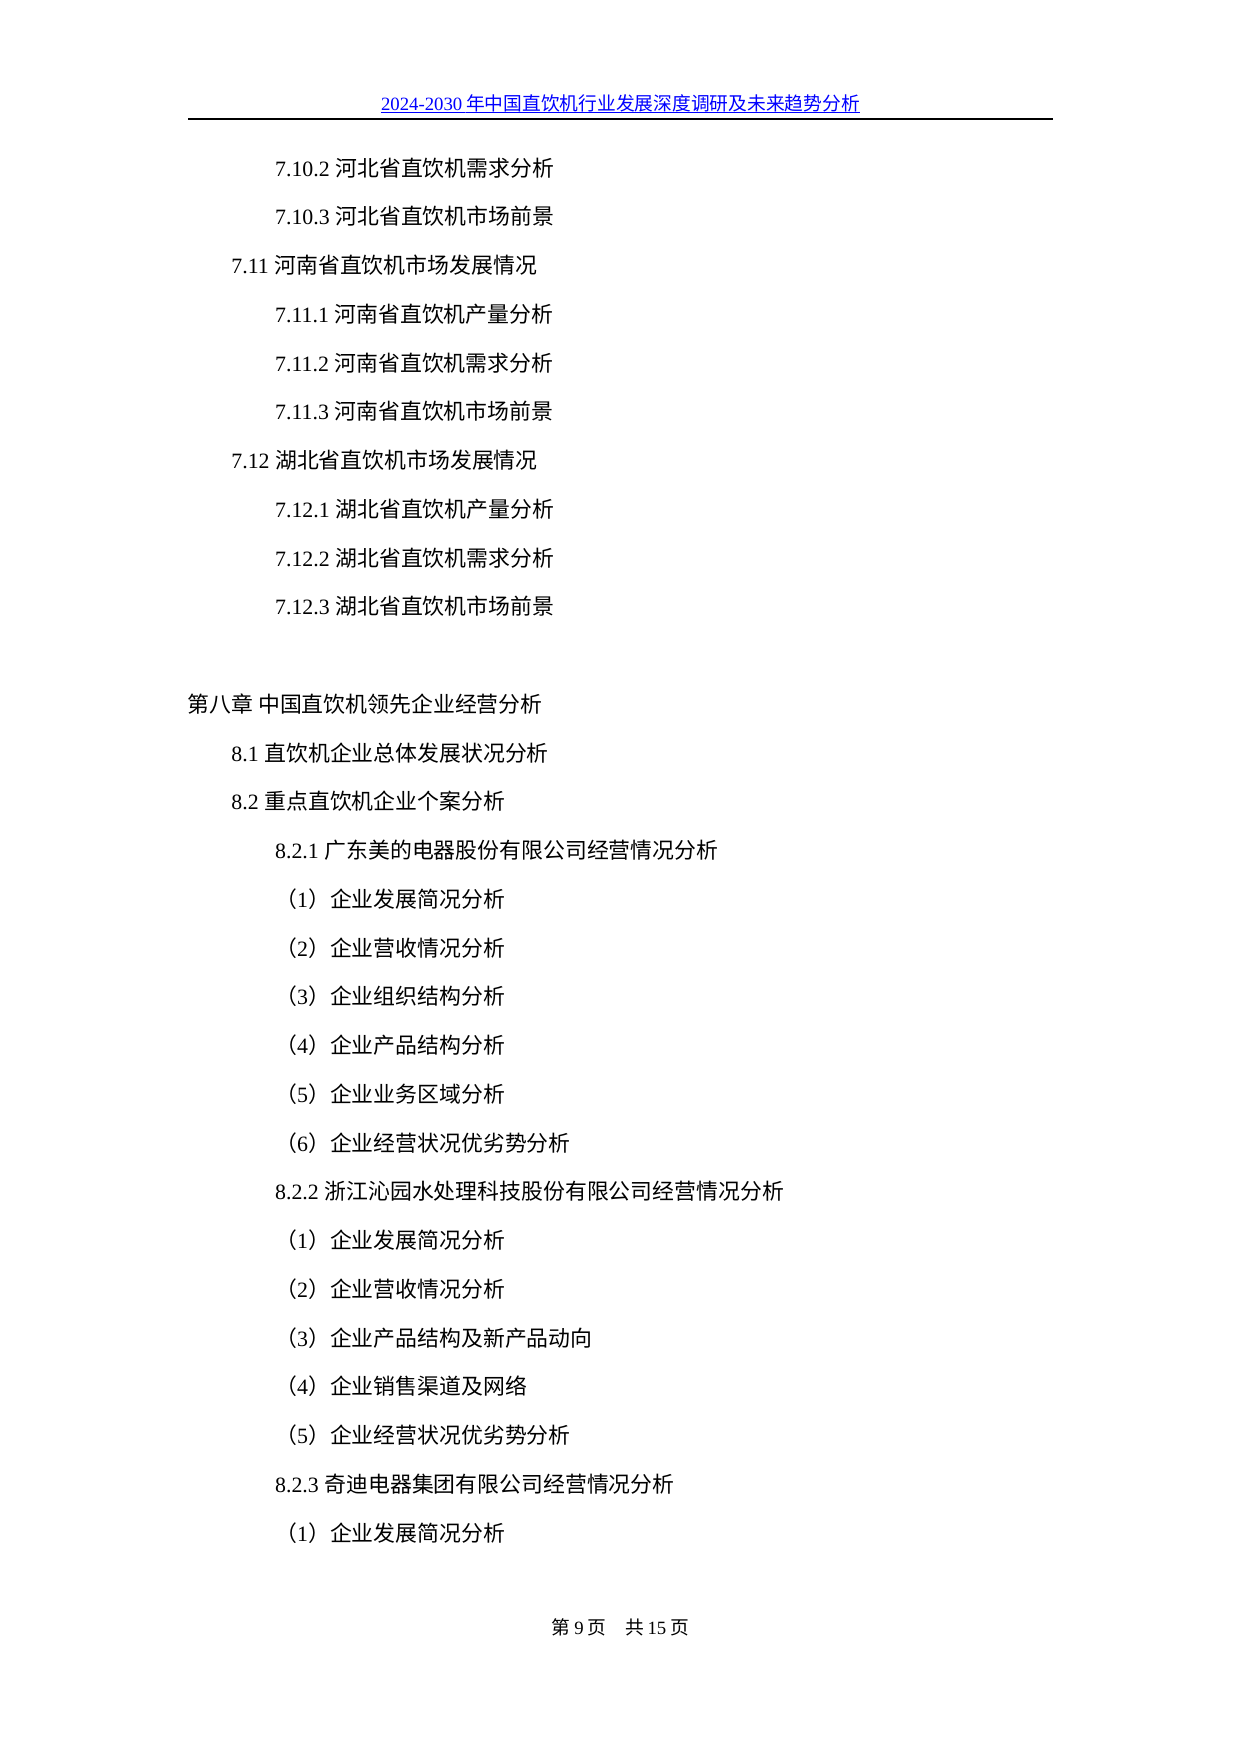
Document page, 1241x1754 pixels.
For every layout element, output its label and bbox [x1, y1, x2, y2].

text [187, 150, 1053, 1548]
